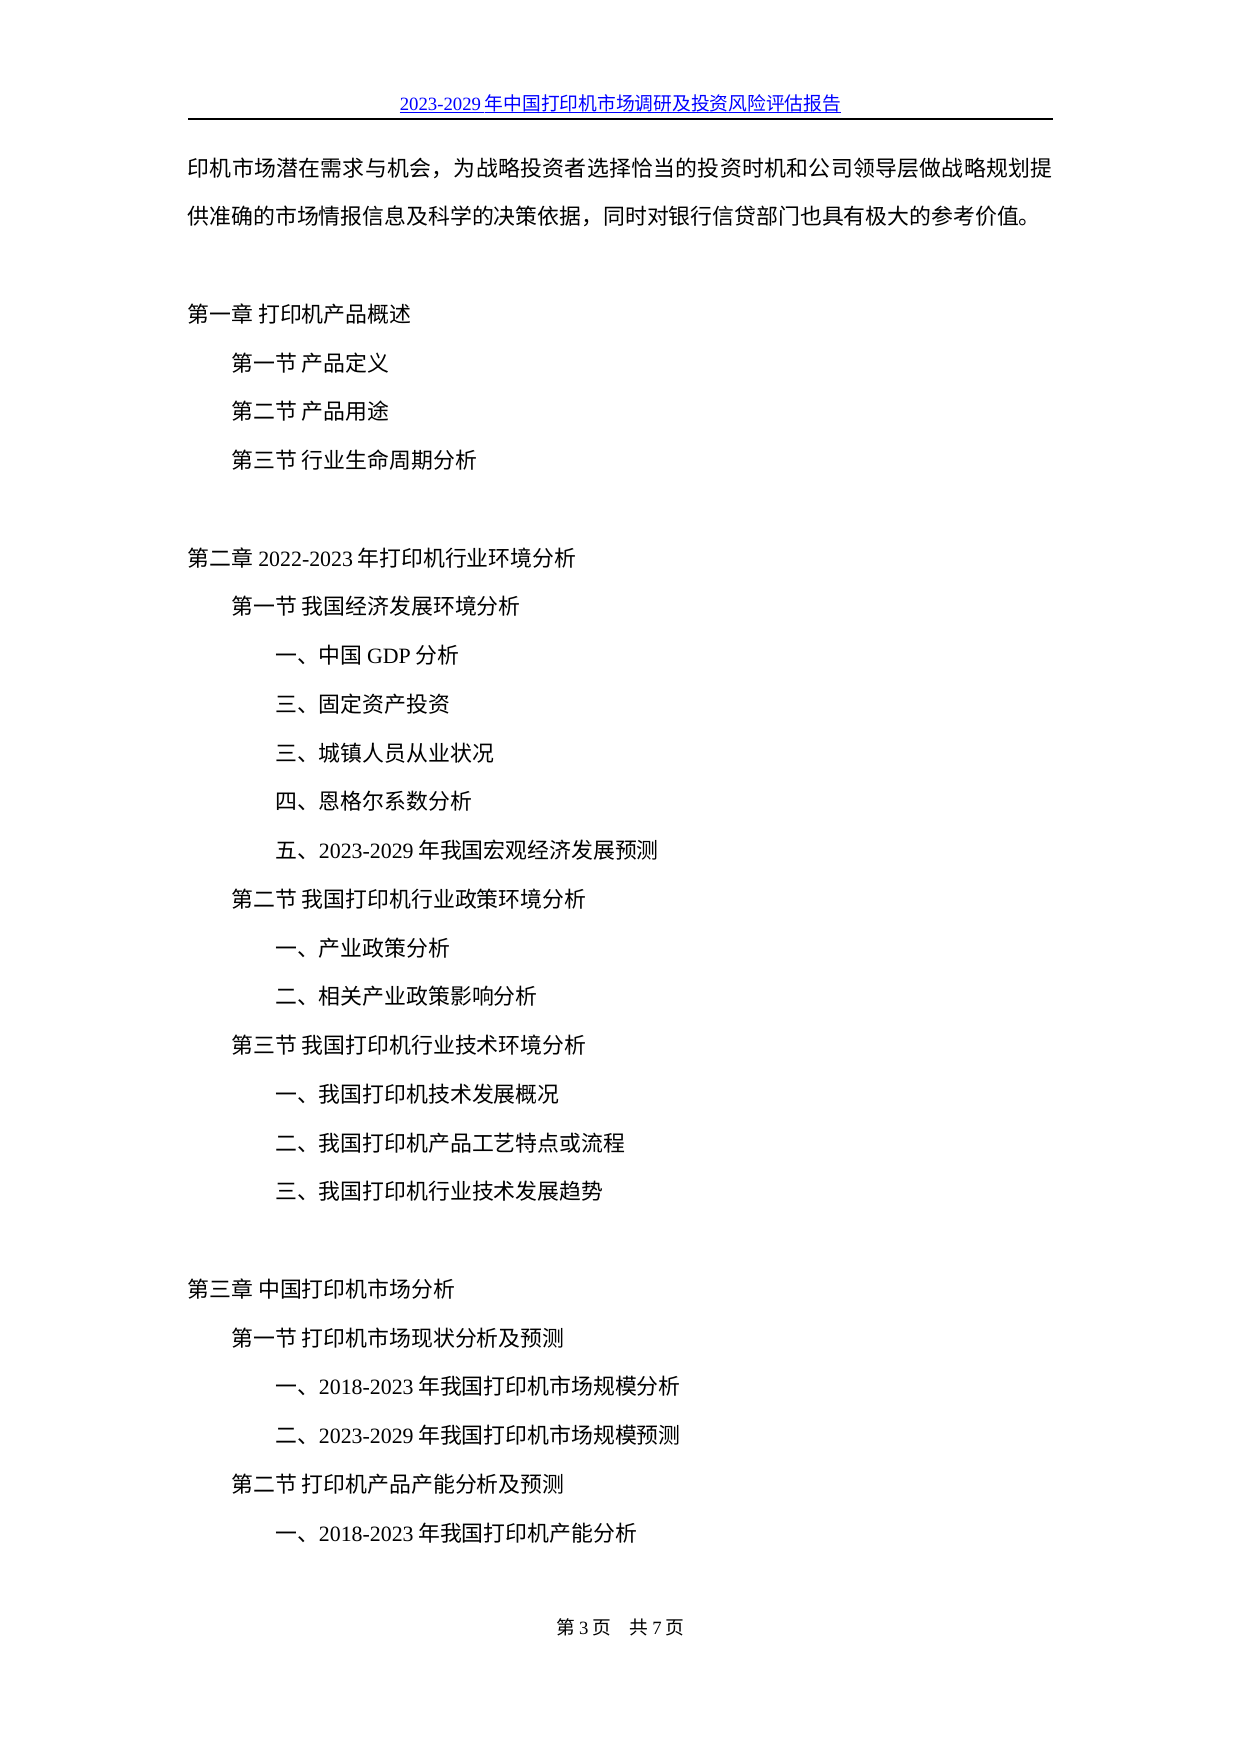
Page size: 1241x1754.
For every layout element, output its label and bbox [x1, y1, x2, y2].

text [187, 150, 1053, 1548]
